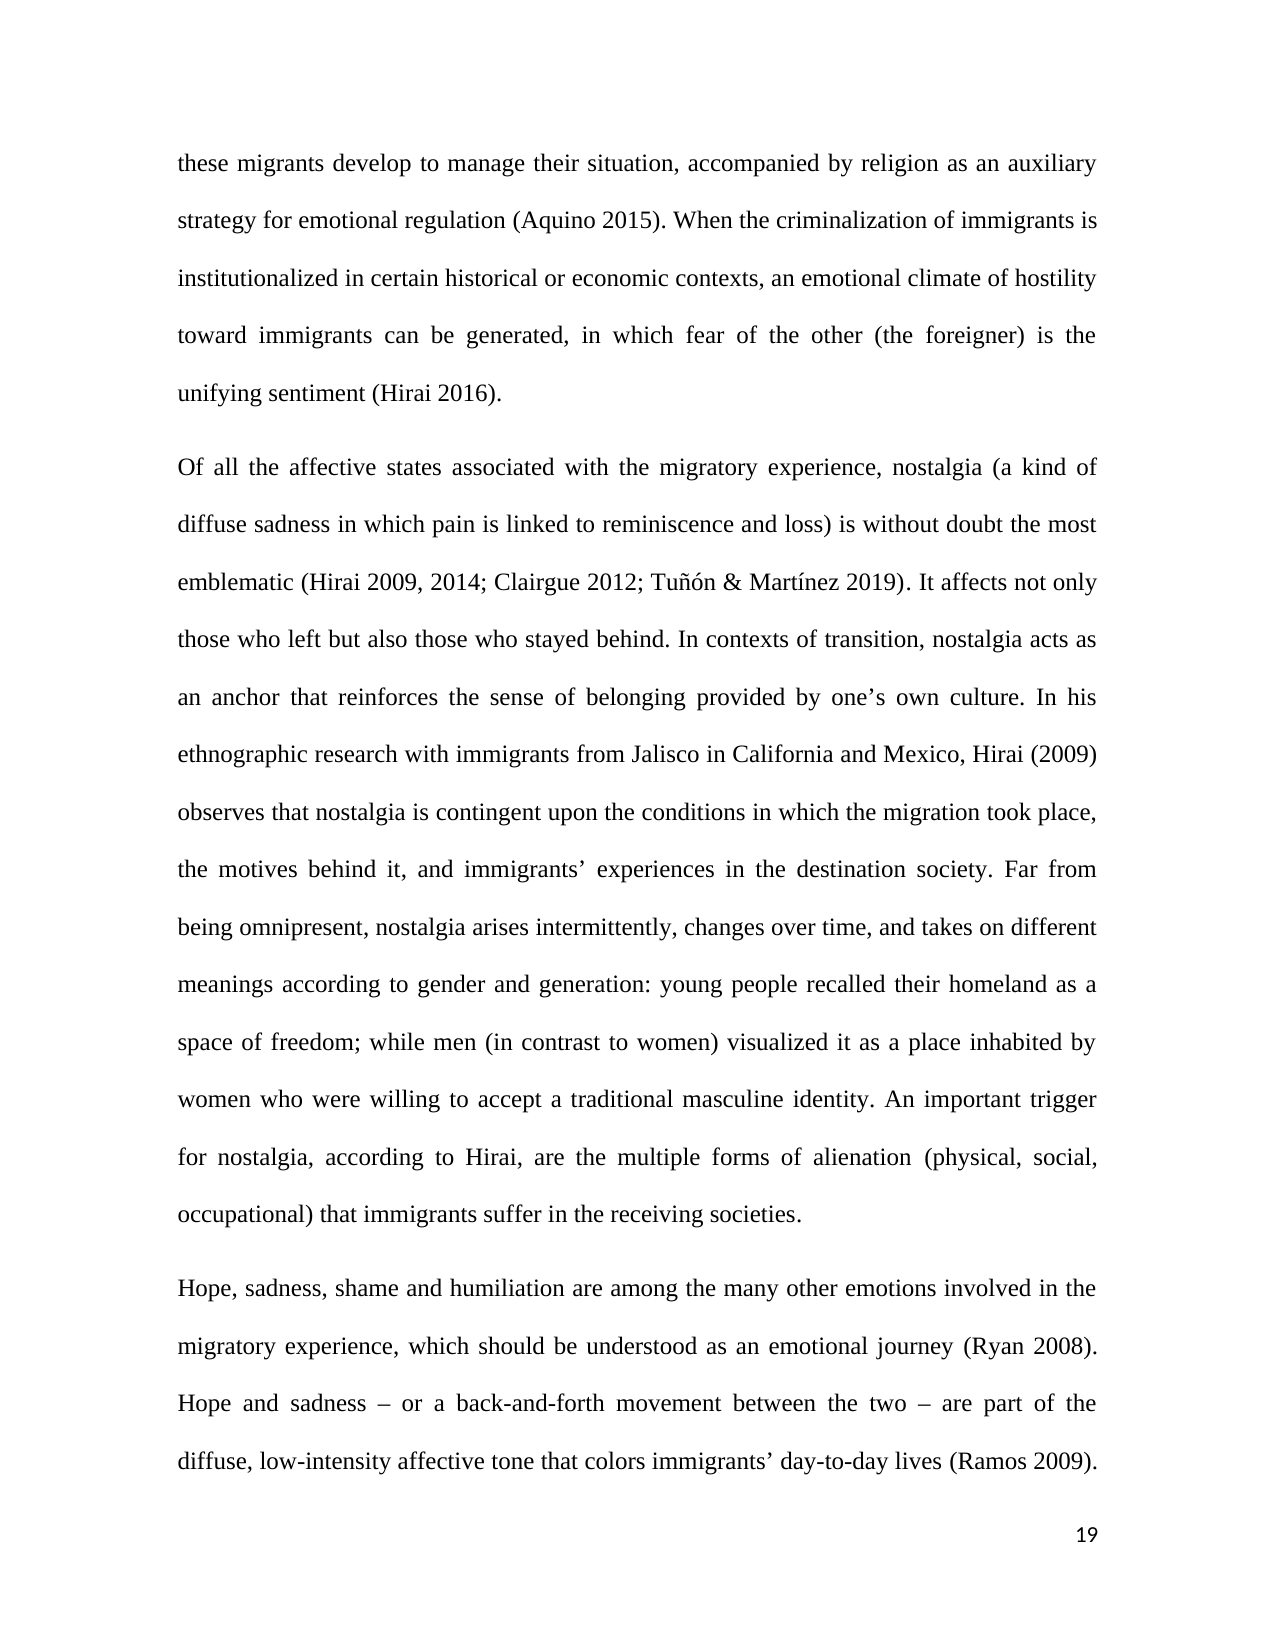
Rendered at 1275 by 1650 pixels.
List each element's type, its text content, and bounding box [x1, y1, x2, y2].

text Of all the affective states associated with the migratory experience, nostalgia (a kind of diffuse sadness in which pain is linked to reminiscence and loss) is without doubt the most emblematic (Hirai 2009, 2014; Clairgue 2012; Tuñón & Martínez 2019). It affects not only those who left but also those who stayed behind. In contexts of transition, nostalgia acts as an anchor that reinforces the sense of belonging provided by one’s own culture. In his ethnographic research with immigrants from Jalisco in California and Mexico, Hirai (2009) observes that nostalgia is contingent upon the conditions in which the migration took place, the motives behind it, and immigrants’ experiences in the destination society. Far from being omnipresent, nostalgia arises intermittently, changes over time, and takes on different meanings according to gender and generation: young people recalled their homeland as a space of freedom; while men (in contrast to women) visualized it as a place inhabited by women who were willing to accept a traditional masculine identity. An important trigger for nostalgia, according to Hirai, are the multiple forms of alienation (physical, social, occupational) that immigrants suffer in the receiving societies. [177, 452, 1098, 1228]
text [177, 1273, 1098, 1475]
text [177, 148, 1098, 406]
